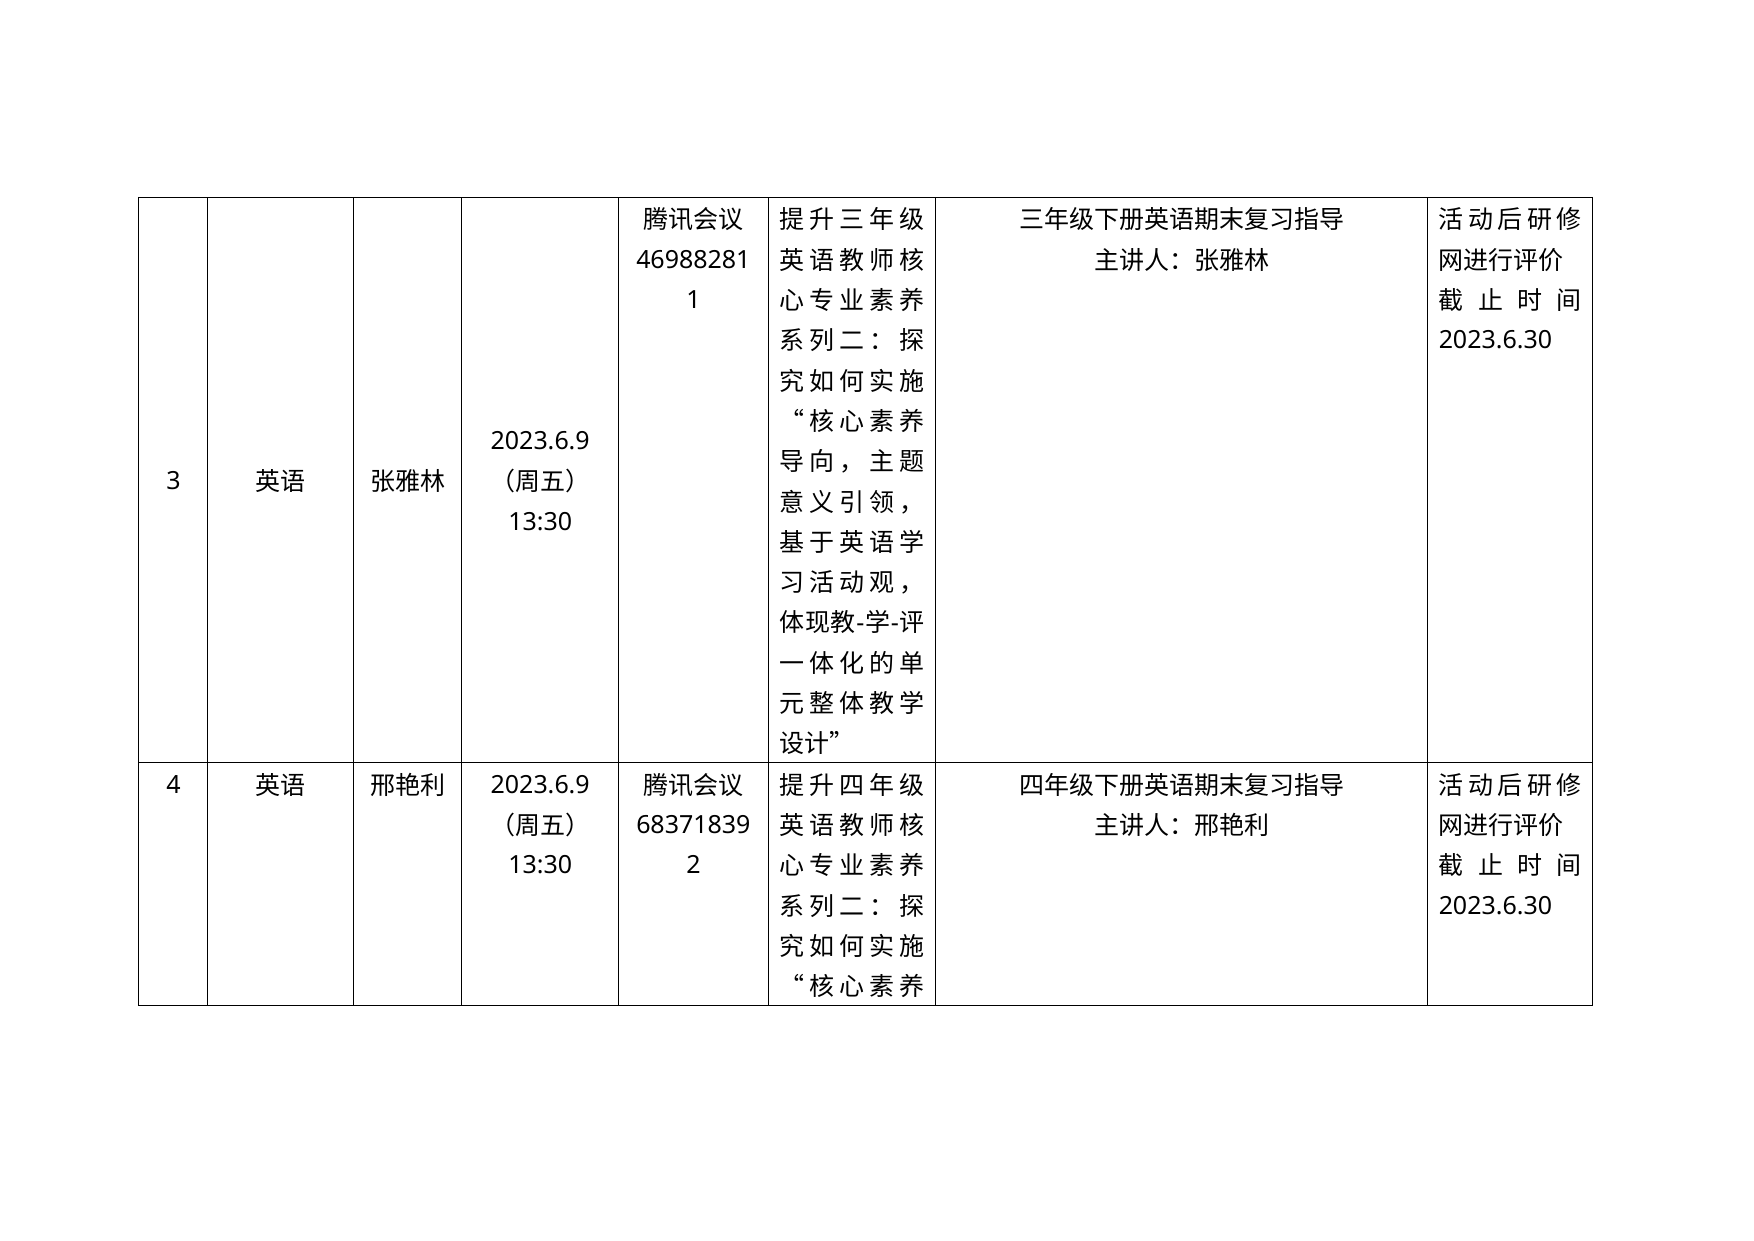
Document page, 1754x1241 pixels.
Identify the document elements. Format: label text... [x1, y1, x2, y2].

table_cell 提升三年级英语教师核心专业素养系列二：探究如何实施“核心素养导向，主题意义引领，基于英语学习活动观，体现教-学-评一体化的单元整体教学设计” [769, 198, 935, 762]
table_cell 邢艳利 [354, 763, 461, 1005]
table_cell 英语 [208, 763, 353, 1005]
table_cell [936, 763, 1427, 1005]
table_cell 3 [139, 198, 207, 762]
table_cell 三年级下册英语期末复习指导 主讲人：张雅林 [936, 198, 1427, 762]
table_cell 2023.6.9 （周五） 13:30 [462, 763, 618, 1005]
table_cell 活动后研修网进行评价 截止时间2023.6.30 [1428, 198, 1592, 762]
table_cell 腾讯会议 469882811 [619, 198, 768, 762]
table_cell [769, 763, 935, 1005]
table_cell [1428, 763, 1592, 1005]
table_cell 2023.6.9 （周五） 13:30 [462, 198, 618, 762]
table_cell 英语 [208, 198, 353, 762]
table_cell 4 [139, 763, 207, 1005]
table_cell 腾讯会议683718392 [619, 763, 768, 1005]
table_cell 张雅林 [354, 198, 461, 762]
